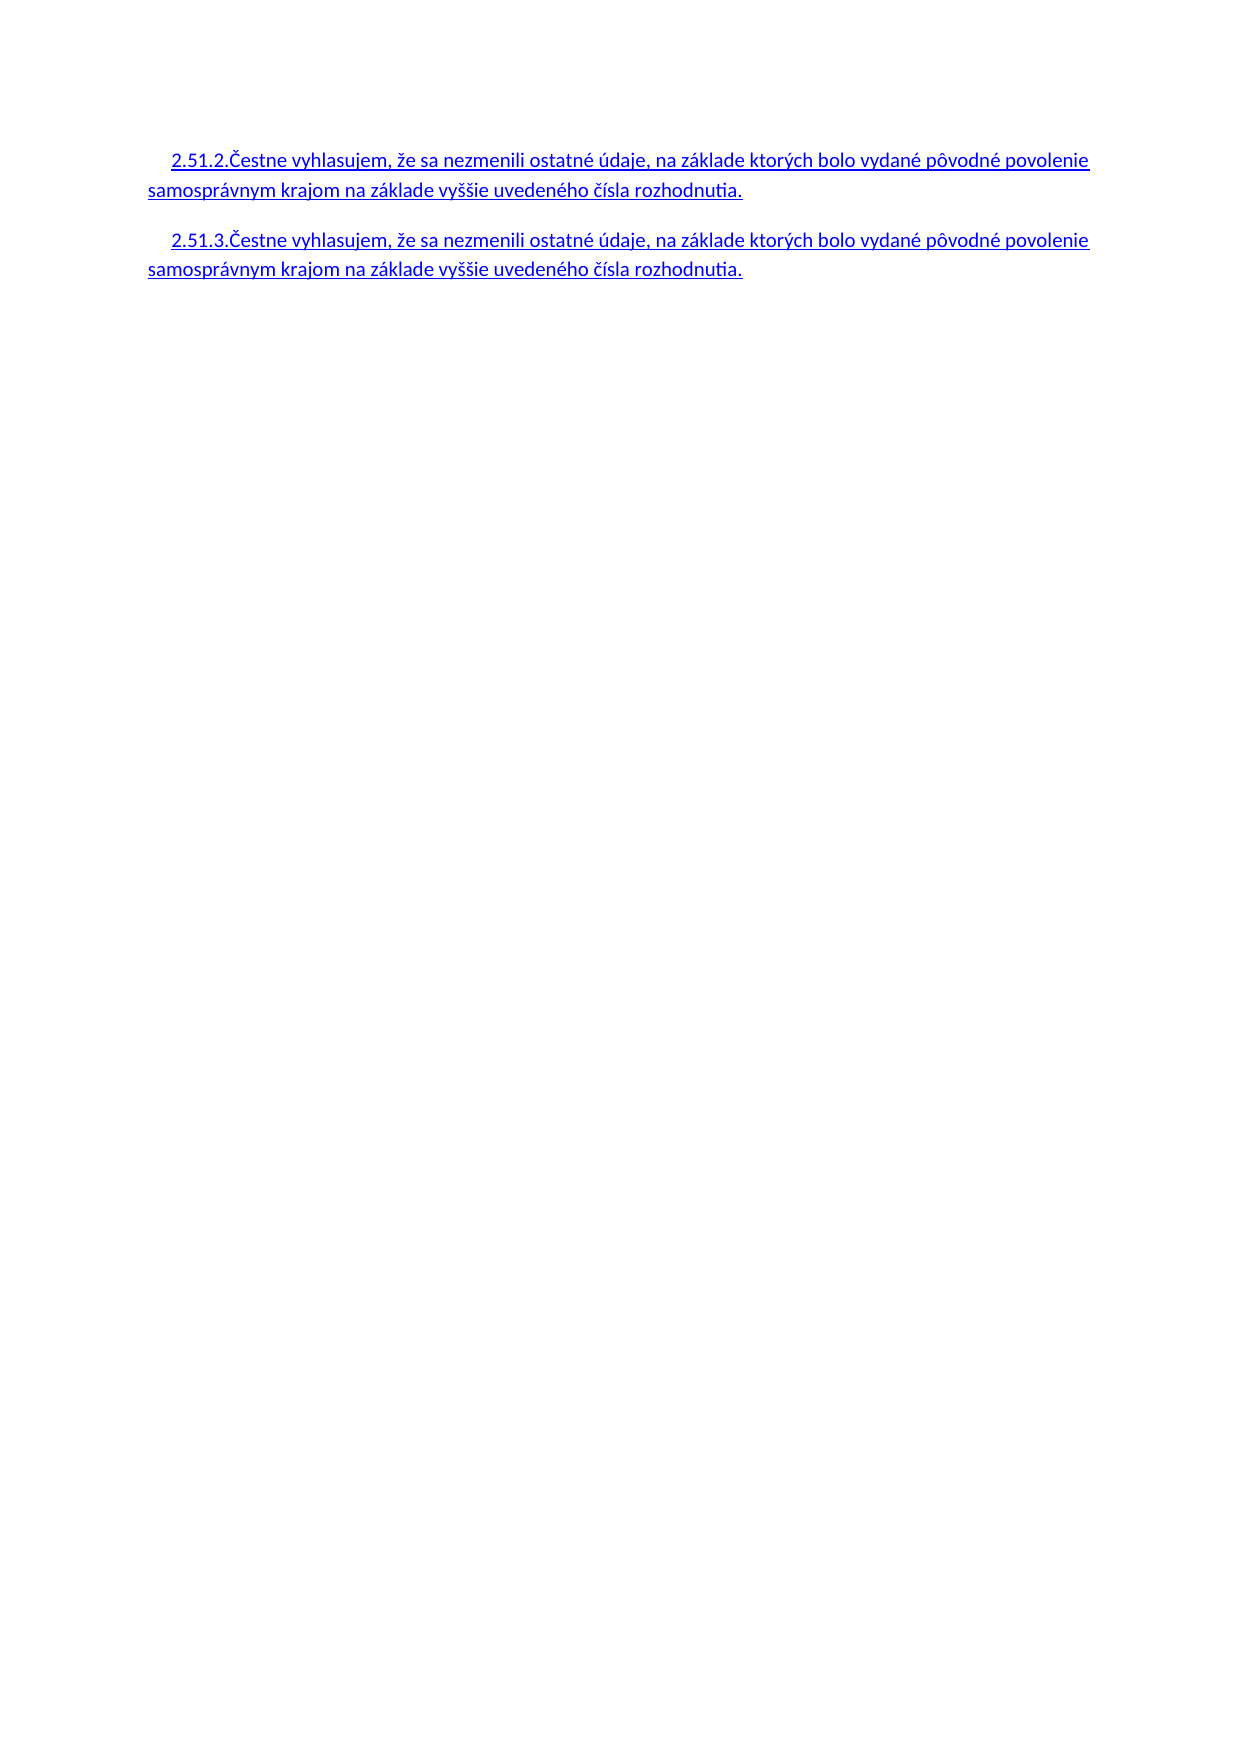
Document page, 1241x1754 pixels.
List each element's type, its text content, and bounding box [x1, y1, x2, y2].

text 2.51.3.Čestne vyhlasujem, že sa nezmenili ostatné údaje, na základe ktorých bolo vydané pôvodné povolenie samosprávnym krajom na základe vyššie uvedeného čísla rozhodnutia. [148, 227, 1093, 281]
text 2.51.2.Čestne vyhlasujem, že sa nezmenili ostatné údaje, na základe ktorých bolo vydané pôvodné povolenie samosprávnym krajom na základe vyššie uvedeného čísla rozhodnutia. [148, 148, 1093, 202]
